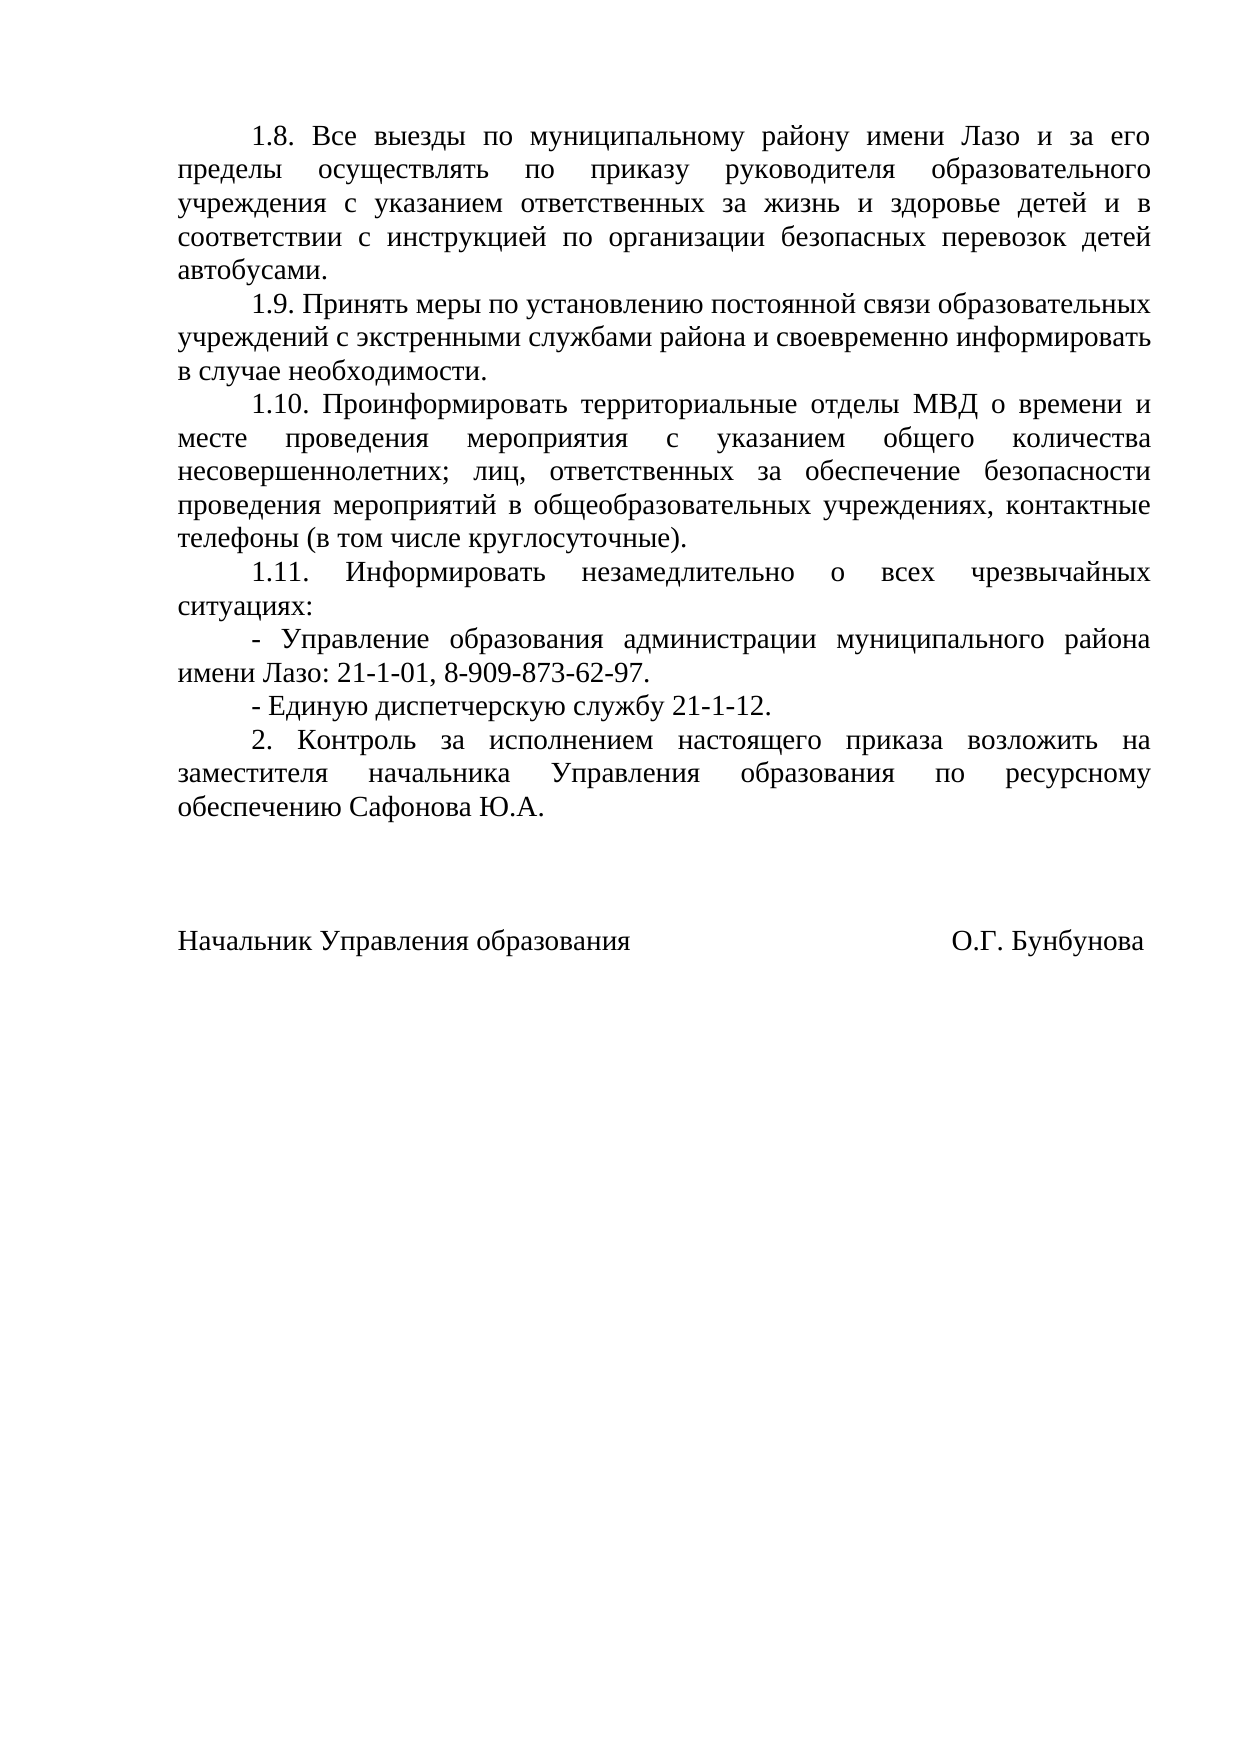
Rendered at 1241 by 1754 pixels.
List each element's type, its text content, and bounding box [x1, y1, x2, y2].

text - Управление образования администрации муниципального района имени Лазо: 21-1-01, 8-909-873-62-97. [177, 621, 1152, 688]
text 1.11. Информировать незамедлительно о всех чрезвычайных ситуациях: [177, 554, 1152, 621]
text 2. Контроль за исполнением настоящего приказа возложить на заместителя начальника Управления образования по ресурсному обеспечению Сафонова Ю.А. [177, 722, 1152, 822]
text Начальник Управления образования О.Г. Бунбунова [177, 923, 1152, 957]
text - Единую диспетчерскую службу 21-1-12. [177, 688, 1152, 722]
text 1.10. Проинформировать территориальные отделы МВД о времени и месте проведения мероприятия с указанием общего количества несовершеннолетних; лиц, ответственных за обеспечение безопасности проведения мероприятий в общеобразовательных учреждениях, контактные телефоны (в том числе круглосуточные). [177, 386, 1152, 554]
text 1.8. Все выезды по муниципальному району имени Лазо и за его пределы осуществлять по приказу руководителя образовательного учреждения с указанием ответственных за жизнь и здоровье детей и в соответствии с инструкцией по организации безопасных перевозок детей автобусами. [177, 118, 1152, 286]
text 1.9. Принять меры по установлению постоянной связи образовательных учреждений с экстренными службами района и своевременно информировать в случае необходимости. [177, 286, 1152, 386]
